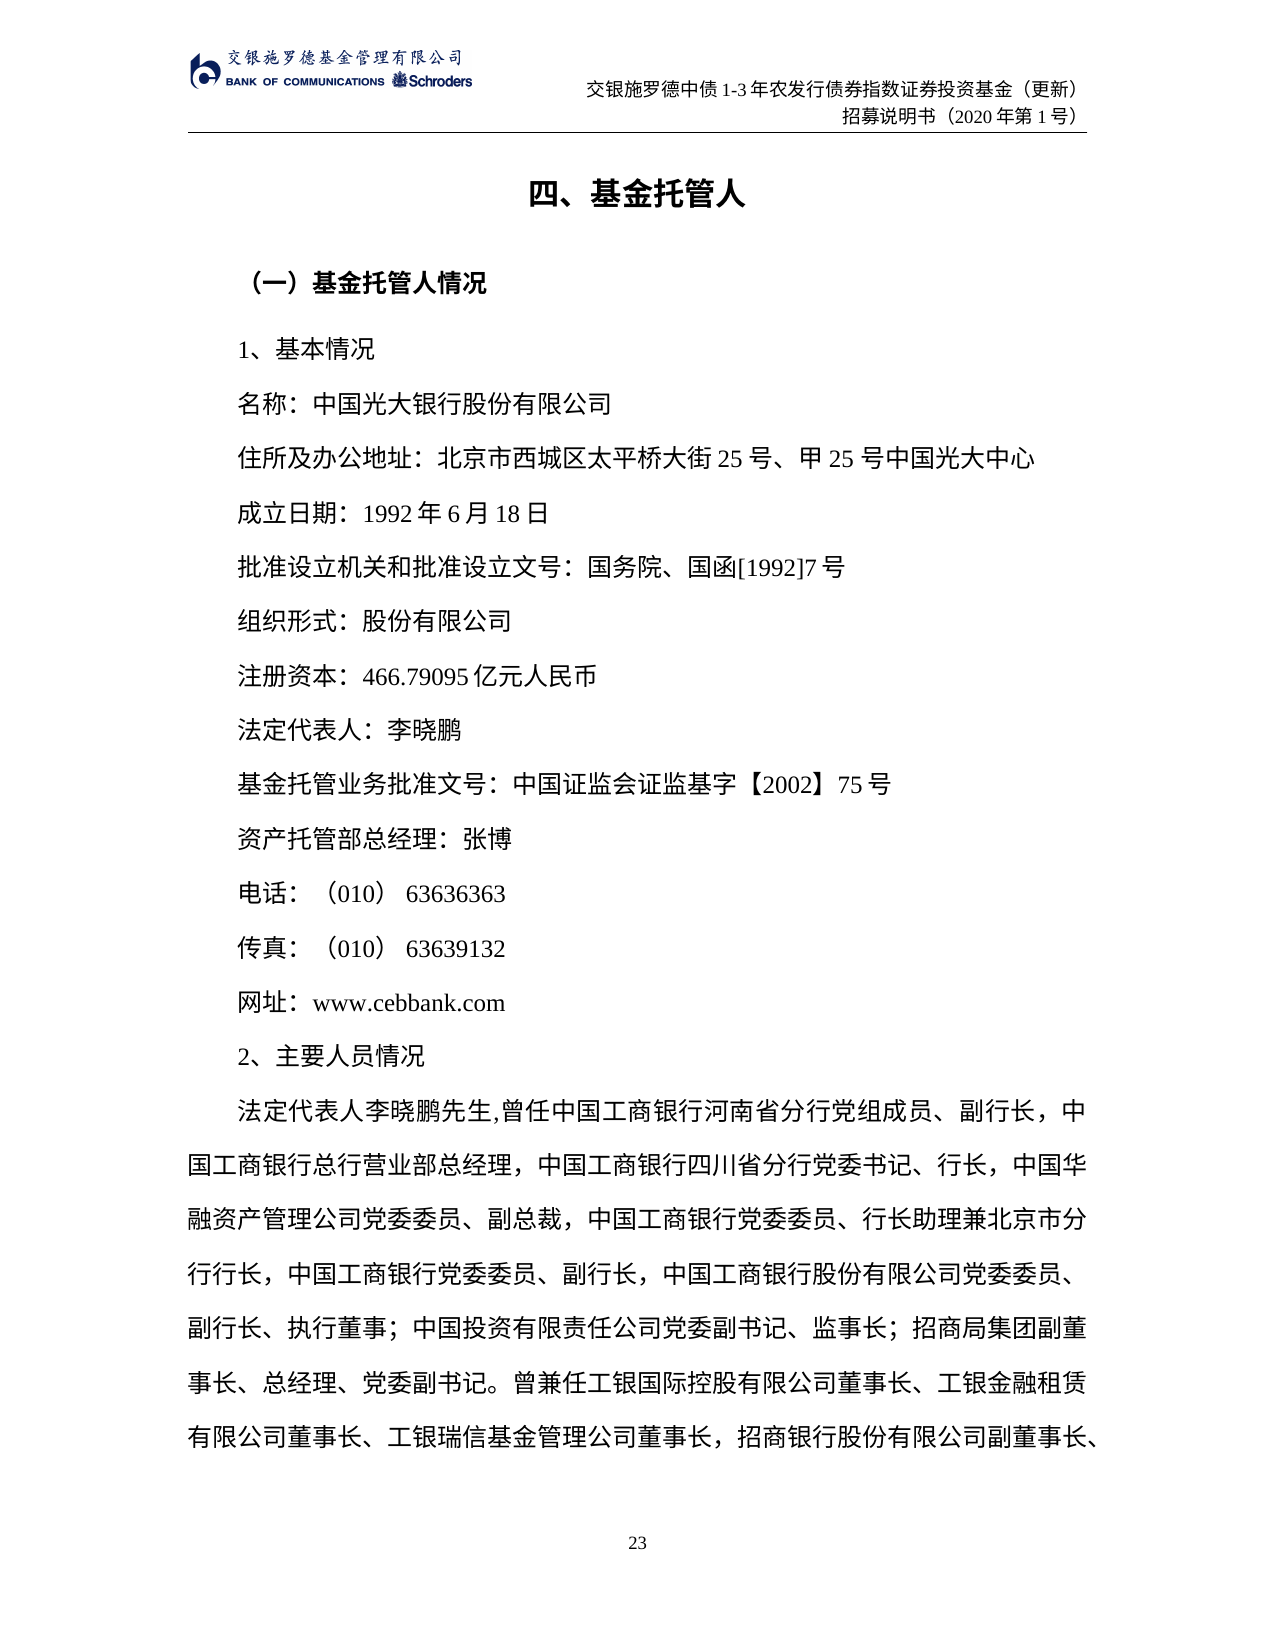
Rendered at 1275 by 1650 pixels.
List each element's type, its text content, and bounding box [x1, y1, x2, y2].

text 住所及办公地址：北京市西城区太平桥大街25 号、甲25 号中国光大中心 [187, 439, 1087, 475]
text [187, 1091, 1087, 1454]
text （一）基金托管人情况 [187, 252, 1087, 312]
text 1、基本情况 [187, 330, 1087, 366]
text 四、基金托管人 [187, 169, 1087, 215]
text 资产托管部总经理：张博 [187, 819, 1087, 856]
text 电话：（010） 63636363 [187, 874, 1087, 910]
text 名称：中国光大银行股份有限公司 [187, 384, 1087, 421]
picture [190, 50, 472, 89]
text 2、主要人员情况 [187, 1037, 1087, 1073]
text 网址：www.cebbank.com [187, 982, 1087, 1019]
text 法定代表人：李晓鹏 [187, 711, 1087, 747]
text 传真：（010） 63639132 [187, 928, 1087, 964]
text 成立日期：1992年6月18日 [187, 493, 1087, 529]
text 基金托管业务批准文号：中国证监会证监基字【2002】75号 [187, 765, 1087, 801]
text 组织形式：股份有限公司 [187, 602, 1087, 638]
text 注册资本：466.79095亿元人民币 [187, 656, 1087, 692]
text 批准设立机关和批准设立文号：国务院、国函[1992]7号 [187, 547, 1087, 584]
